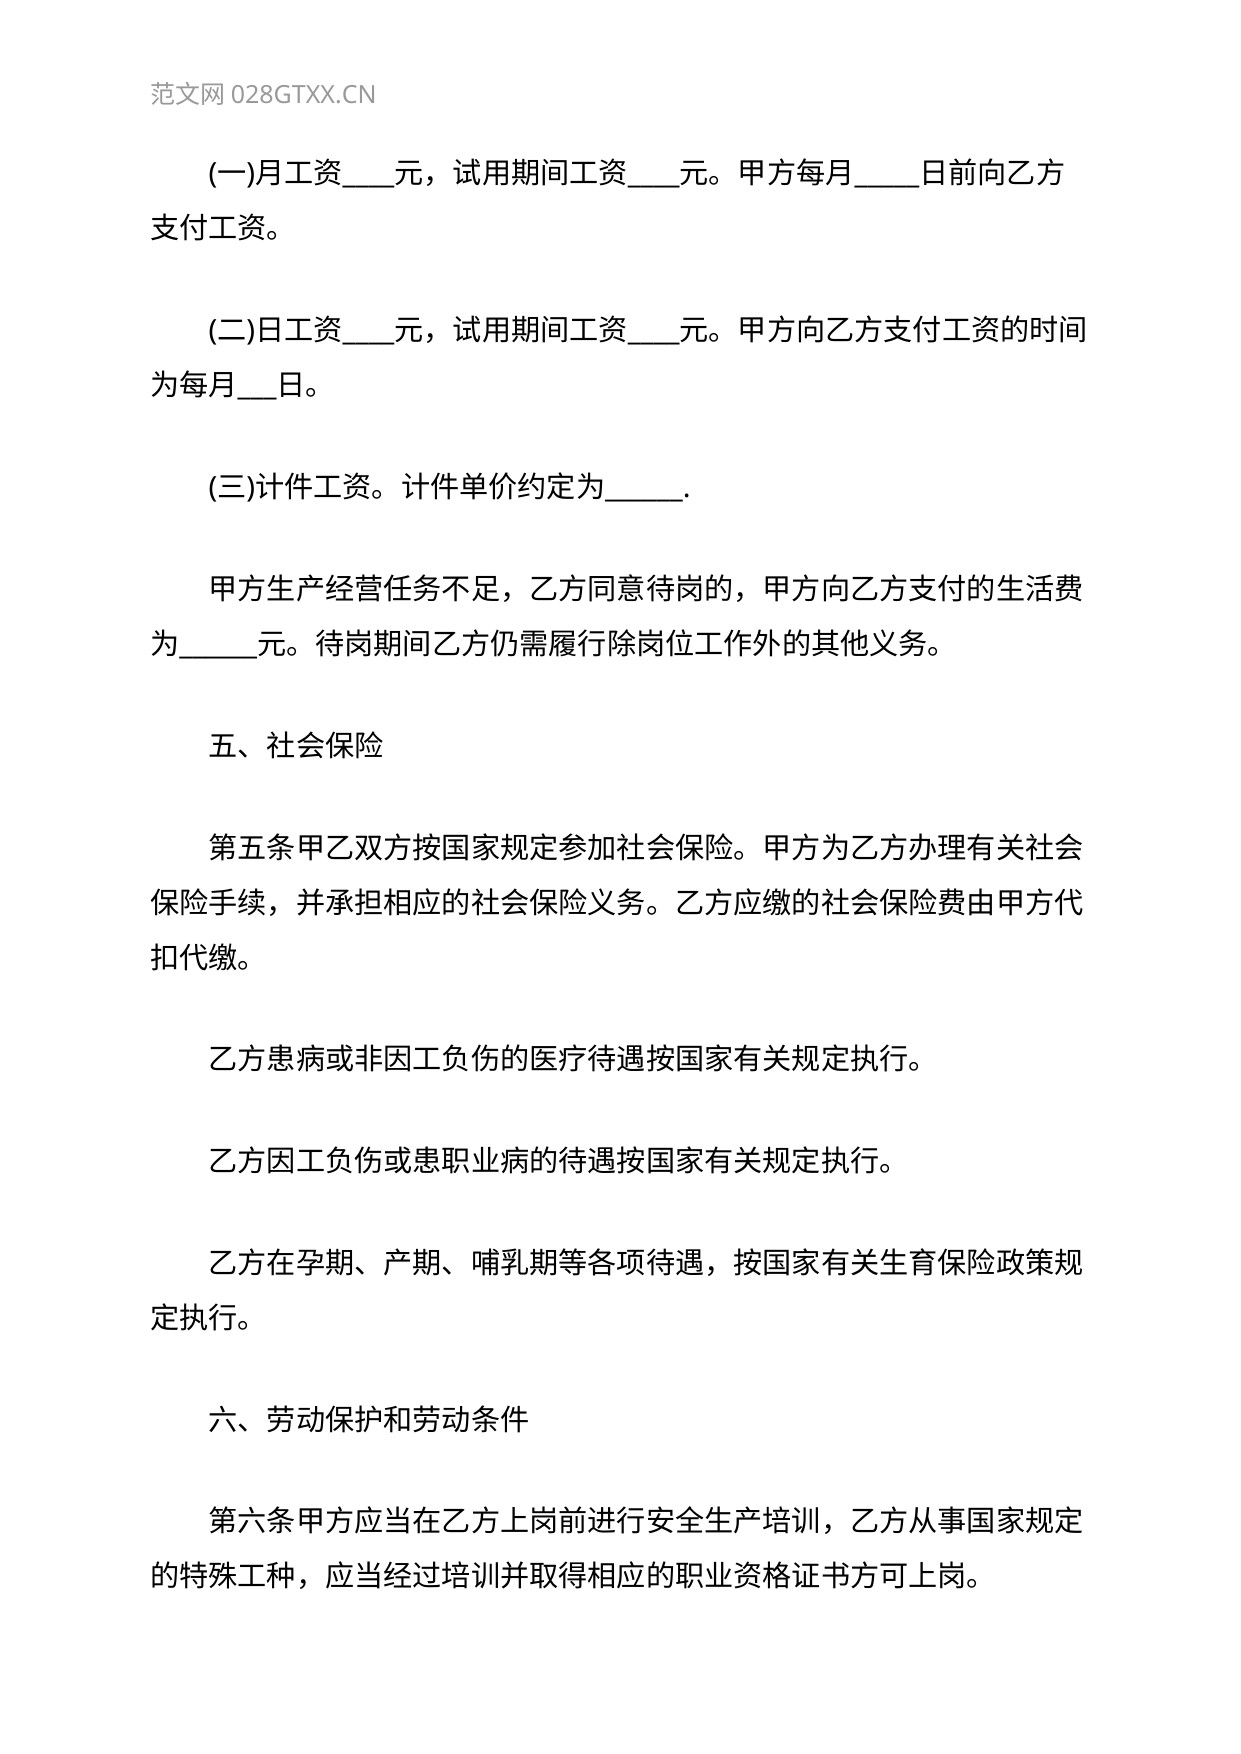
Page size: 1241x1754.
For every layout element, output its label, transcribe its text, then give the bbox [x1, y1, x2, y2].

text 乙方因工负伤或患职业病的待遇按国家有关规定执行。 [150, 1138, 1090, 1180]
text 第六条甲方应当在乙方上岗前进行安全生产培训，乙方从事国家规定的特殊工种，应当经过培训并取得相应的职业资格证书方可上岗。 [150, 1498, 1090, 1595]
text 乙方在孕期、产期、哺乳期等各项待遇，按国家有关生育保险政策规定执行。 [150, 1239, 1090, 1337]
text 第五条甲乙双方按国家规定参加社会保险。甲方为乙方办理有关社会保险手续，并承担相应的社会保险义务。乙方应缴的社会保险费由甲方代扣代缴。 [150, 824, 1090, 976]
text 乙方患病或非因工负伤的医疗待遇按国家有关规定执行。 [150, 1036, 1090, 1078]
text 五、社会保险 [150, 723, 1090, 765]
text 甲方生产经营任务不足，乙方同意待岗的，甲方向乙方支付的生活费为______元。待岗期间乙方仍需履行除岗位工作外的其他义务。 [150, 566, 1090, 663]
text (二)日工资____元，试用期间工资____元。甲方向乙方支付工资的时间为每月___日。 [150, 307, 1090, 404]
text (三)计件工资。计件单价约定为______. [150, 464, 1090, 506]
text 六、劳动保护和劳动条件 [150, 1396, 1090, 1438]
text (一)月工资____元，试用期间工资____元。甲方每月_____日前向乙方支付工资。 [150, 150, 1090, 247]
